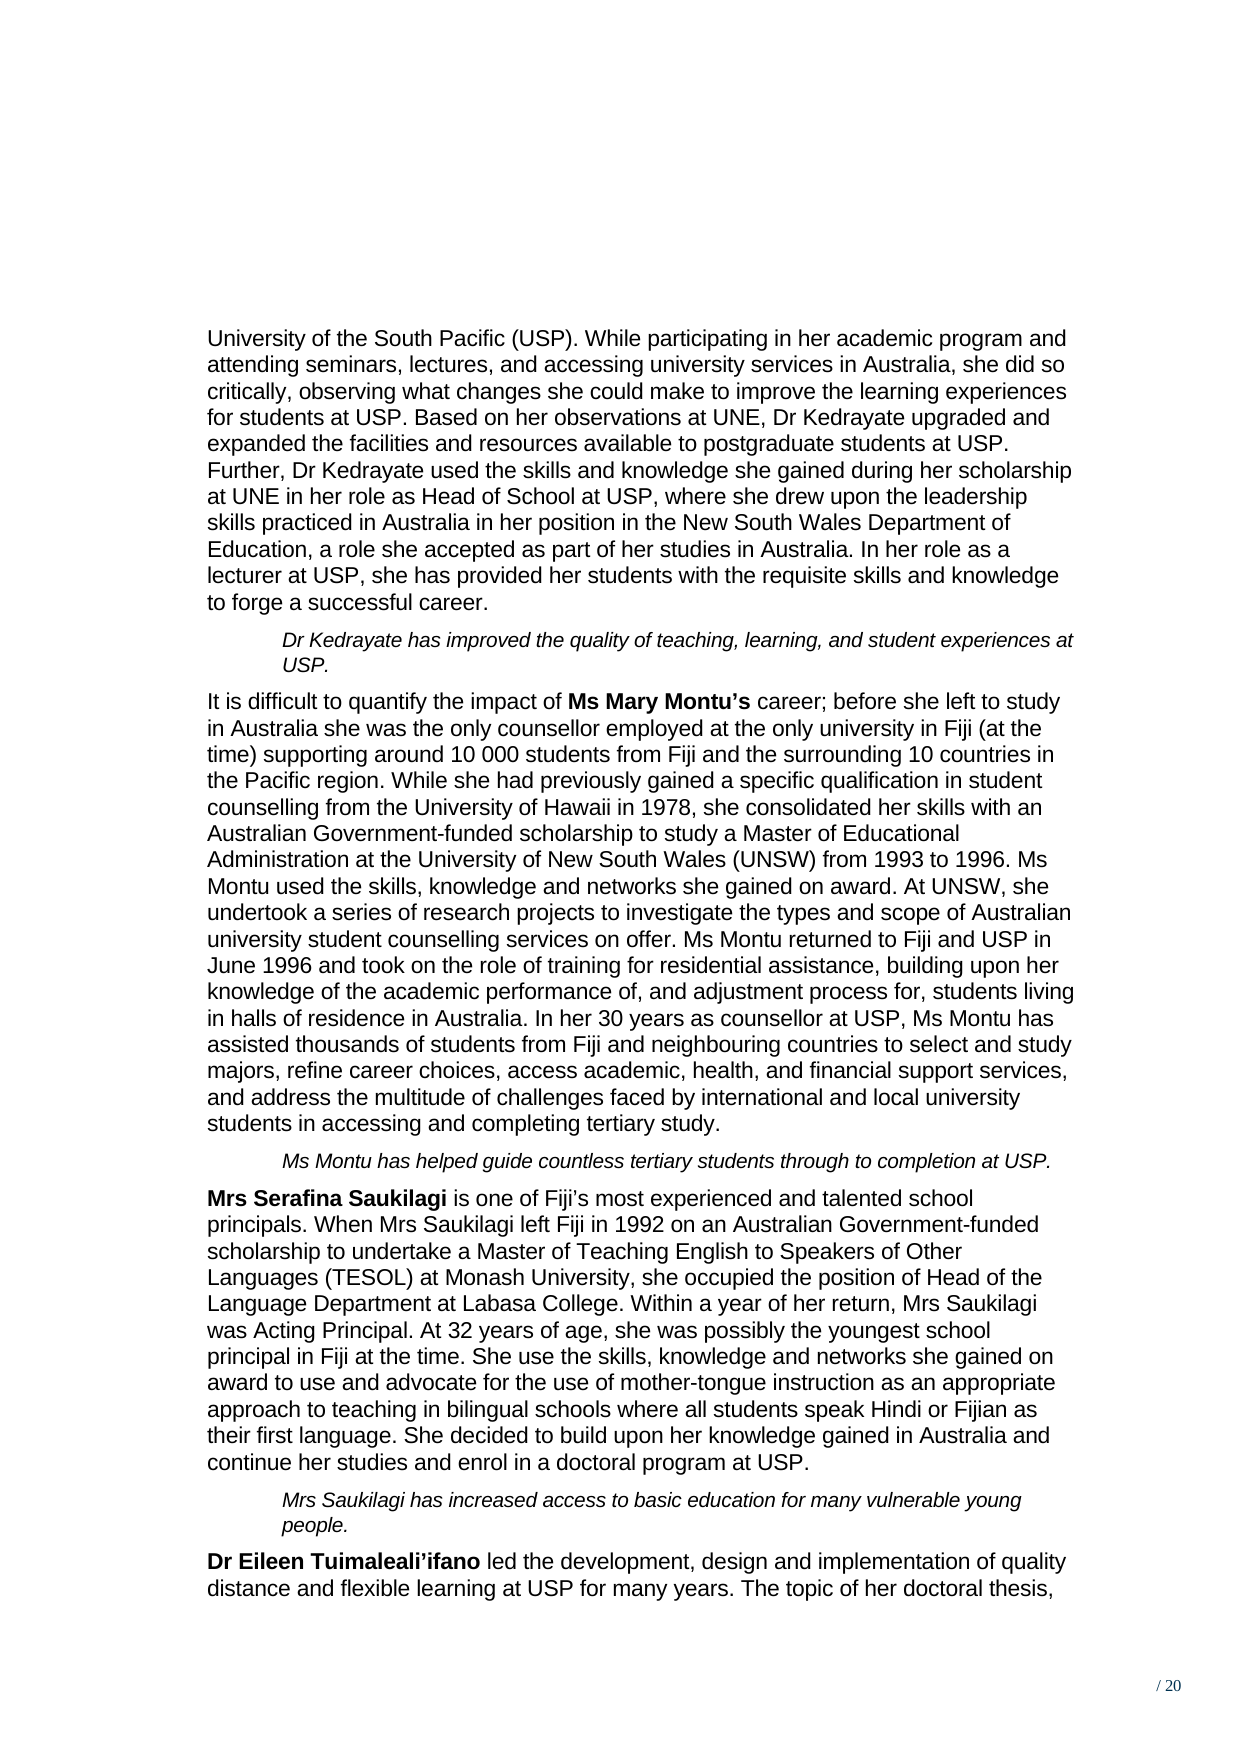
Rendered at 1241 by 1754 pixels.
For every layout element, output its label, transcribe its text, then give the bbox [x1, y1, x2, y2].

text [207, 325, 1078, 615]
text Mrs Saukilagi has increased access to basic education for many vulnerable young people. [282, 1487, 1078, 1537]
text Ms Montu has helped guide countless tertiary students through to completion at USP. [282, 1148, 1078, 1173]
text Dr Kedrayate has improved the quality of teaching, learning, and student experiences at USP. [282, 627, 1078, 677]
text It is difficult to quantify the impact of Ms Mary Montu’s career; before she left to study in Australia she was the only counsellor employed at the only university in Fiji (at the time) supporting around 10 000 students from Fiji and the surrounding 10 countries in the Pacific region. While she had previously gained a specific qualification in student counselling from the University of Hawaii in 1978, she consolidated her skills with an Australian Government-funded scholarship to study a Master of Educational Administration at the University of New South Wales (UNSW) from 1993 to 1996. Ms Montu used the skills, knowledge and networks she gained on award. At UNSW, she undertook a series of research projects to investigate the types and scope of Australian university student counselling services on offer. Ms Montu returned to Fiji and USP in June 1996 and took on the role of training for residential assistance, building upon her knowledge of the academic performance of, and adjustment process for, students living in halls of residence in Australia. In her 30 years as counsellor at USP, Ms Montu has assisted thousands of students from Fiji and neighbouring countries to select and study majors, refine career choices, access academic, health, and financial support services, and address the multitude of challenges faced by international and local university students in accessing and completing tertiary study. [207, 688, 1078, 1136]
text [207, 1548, 1078, 1601]
text Mrs Serafina Saukilagi is one of Fiji’s most experienced and talented school principals. When Mrs Saukilagi left Fiji in 1992 on an Australian Government-funded scholarship to undertake a Master of Teaching English to Speakers of Other Languages (TESOL) at Monash University, she occupied the position of Head of the Language Department at Labasa College. Within a year of her return, Mrs Saukilagi was Acting Principal. At 32 years of age, she was possibly the youngest school principal in Fiji at the time. She use the skills, knowledge and networks she gained on award to use and advocate for the use of mother-tongue instruction as an appropriate approach to teaching in bilingual schools where all students speak Hindi or Fijian as their first language. She decided to build upon her knowledge gained in Australia and continue her studies and enrol in a doctoral program at USP. [207, 1185, 1078, 1475]
